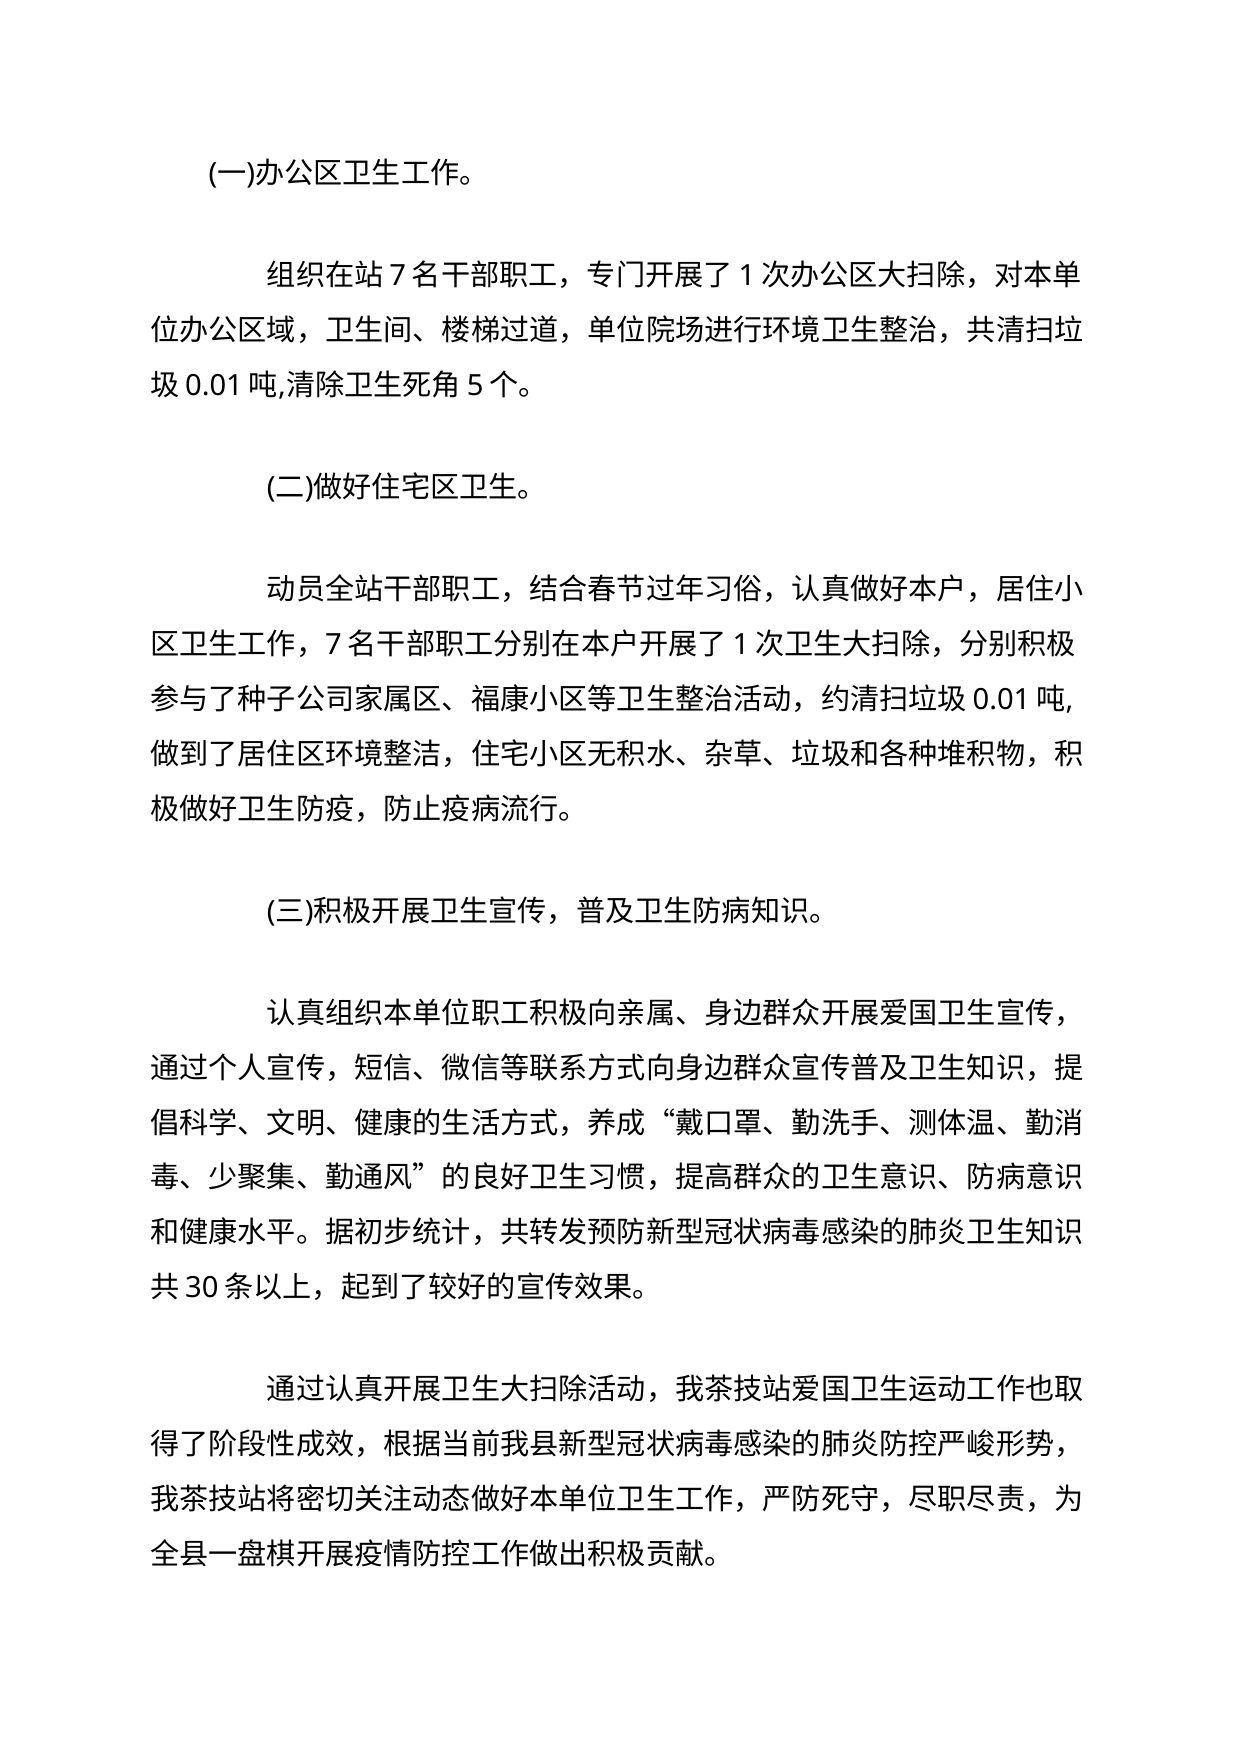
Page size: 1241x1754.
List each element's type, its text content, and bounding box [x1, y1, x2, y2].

text 认真组织本单位职工积极向亲属、身边群众开展爱国卫生宣传，通过个人宣传，短信、微信等联系方式向身边群众宣传普及卫生知识，提倡科学、文明、健康的生活方式，养成“戴口罩、勤洗手、测体温、勤消毒、少聚集、勤通风”的良好卫生习惯，提高群众的卫生意识、防病意识和健康水平。据初步统计，共转发预防新型冠状病毒感染的肺炎卫生知识共30条以上，起到了较好的宣传效果。 [150, 989, 1090, 1306]
text 通过认真开展卫生大扫除活动，我茶技站爱国卫生运动工作也取得了阶段性成效，根据当前我县新型冠状病毒感染的肺炎防控严峻形势，我茶技站将密切关注动态做好本单位卫生工作，严防死守，尽职尽责，为全县一盘棋开展疫情防控工作做出积极贡献。 [150, 1366, 1090, 1573]
text (一)办公区卫生工作。 [150, 150, 1090, 192]
text (三)积极开展卫生宣传，普及卫生防病知识。 [150, 887, 1090, 930]
text 动员全站干部职工，结合春节过年习俗，认真做好本户，居住小区卫生工作，7名干部职工分别在本户开展了1次卫生大扫除，分别积极参与了种子公司家属区、福康小区等卫生整治活动，约清扫垃圾0.01吨,做到了居住区环境整洁，住宅小区无积水、杂草、垃圾和各种堆积物，积极做好卫生防疫，防止疫病流行。 [150, 566, 1090, 828]
text 组织在站7名干部职工，专门开展了1次办公区大扫除，对本单位办公区域，卫生间、楼梯过道，单位院场进行环境卫生整治，共清扫垃圾0.01吨,清除卫生死角5个。 [150, 252, 1090, 404]
text (二)做好住宅区卫生。 [150, 464, 1090, 506]
